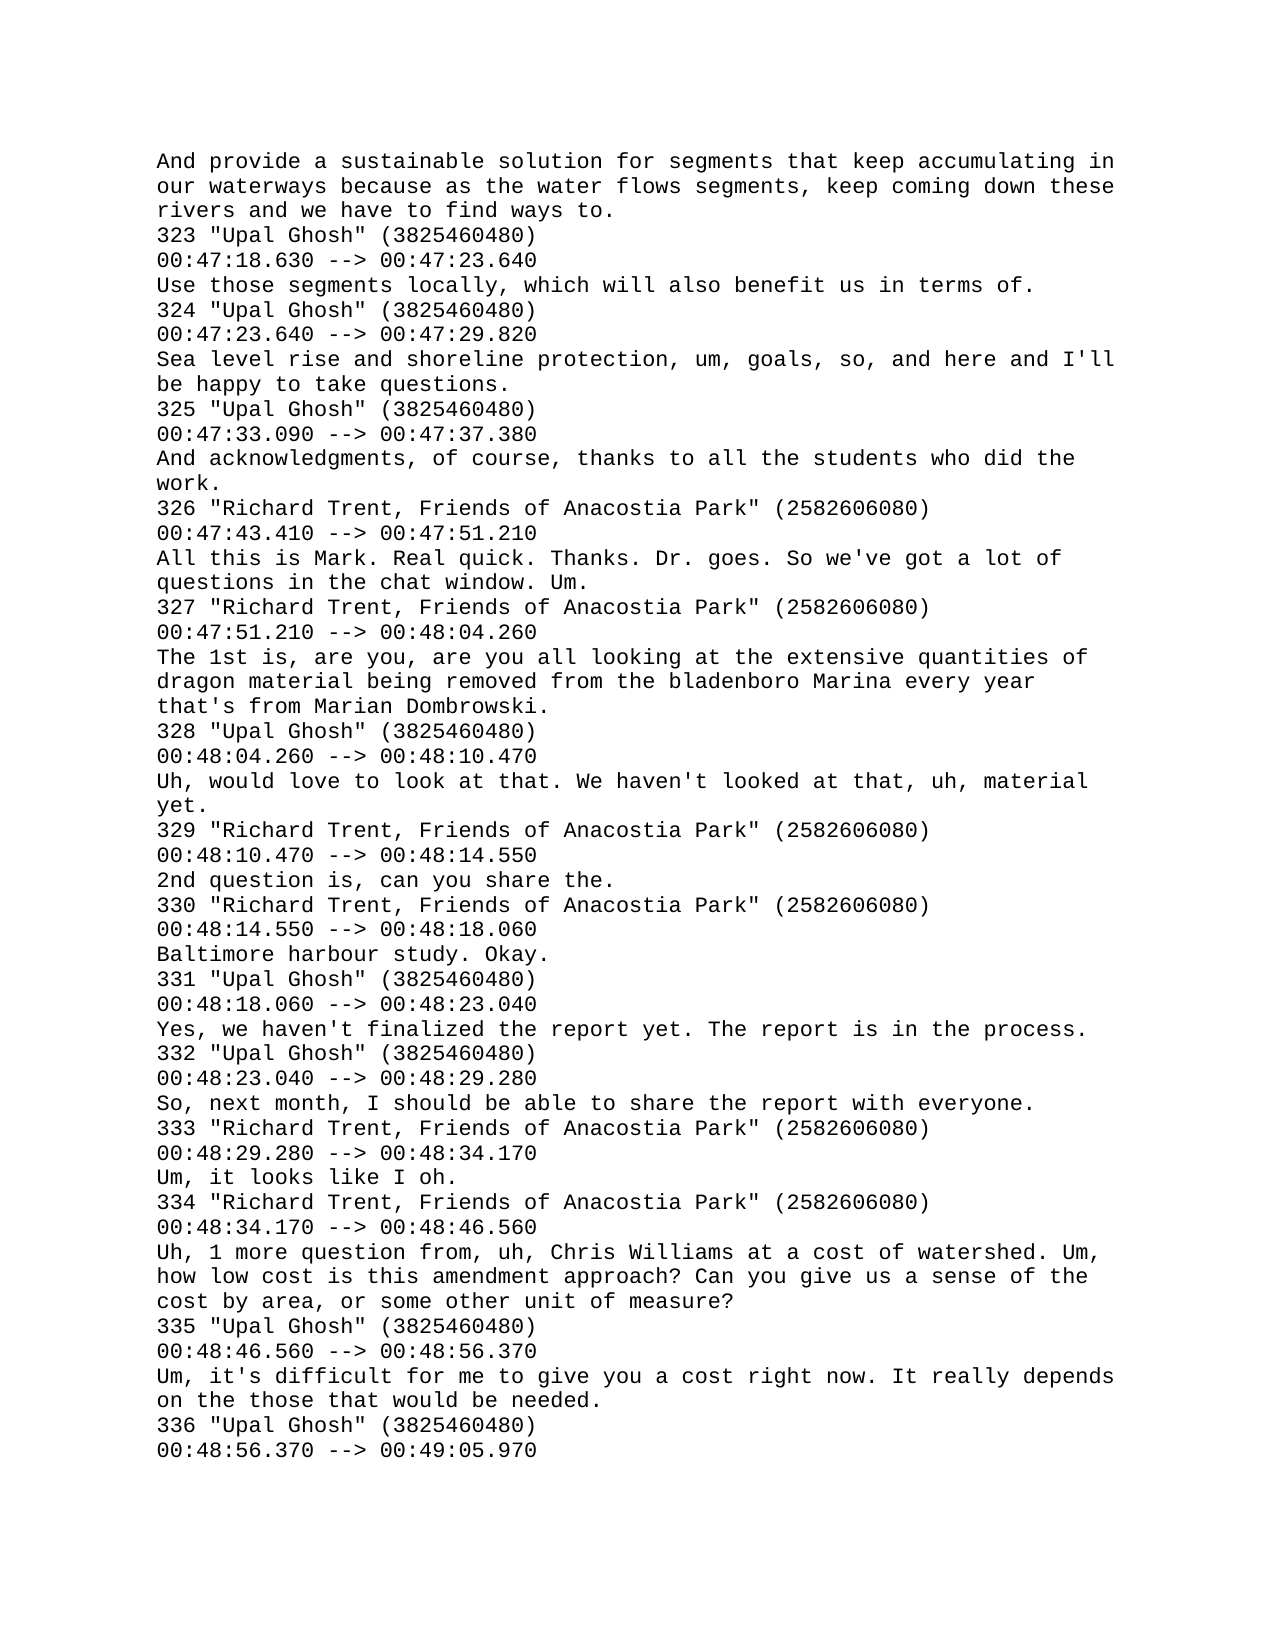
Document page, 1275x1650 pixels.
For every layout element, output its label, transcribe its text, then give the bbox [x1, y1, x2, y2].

text 00:48:56.370 --> 00:49:05.970 [156, 1439, 1118, 1464]
text Uh, would love to look at that. We haven't looked at that, uh, material yet. [156, 770, 1118, 819]
text 328 "Upal Ghosh" (3825460480) [156, 720, 1118, 745]
text 00:48:14.550 --> 00:48:18.060 [156, 918, 1118, 943]
text 00:47:33.090 --> 00:47:37.380 [156, 423, 1118, 447]
text So, next month, I should be able to share the report with everyone. [156, 1092, 1118, 1117]
text 324 "Upal Ghosh" (3825460480) [156, 299, 1118, 323]
text Yes, we haven't finalized the report yet. The report is in the process. [156, 1018, 1118, 1042]
text 00:47:23.640 --> 00:47:29.820 [156, 323, 1118, 348]
text 330 "Richard Trent, Friends of Anacostia Park" (2582606080) [156, 894, 1118, 918]
text 00:47:18.630 --> 00:47:23.640 [156, 249, 1118, 274]
text All this is Mark. Real quick. Thanks. Dr. goes. So we've got a lot of questions in the chat window. Um. [156, 547, 1118, 596]
text And provide a sustainable solution for segments that keep accumulating in our waterways because as the water flows segments, keep coming down these rivers and we have to find ways to. [156, 150, 1118, 224]
text 333 "Richard Trent, Friends of Anacostia Park" (2582606080) [156, 1117, 1118, 1142]
text 332 "Upal Ghosh" (3825460480) [156, 1042, 1118, 1067]
text 00:48:18.060 --> 00:48:23.040 [156, 993, 1118, 1018]
text 329 "Richard Trent, Friends of Anacostia Park" (2582606080) [156, 819, 1118, 844]
text 00:48:29.280 --> 00:48:34.170 [156, 1142, 1118, 1166]
text 335 "Upal Ghosh" (3825460480) [156, 1315, 1118, 1340]
text Sea level rise and shoreline protection, um, goals, so, and here and I'll be happy to take questions. [156, 348, 1118, 398]
text And acknowledgments, of course, thanks to all the students who did the work. [156, 447, 1118, 497]
text Use those segments locally, which will also benefit us in terms of. [156, 274, 1118, 299]
text 2nd question is, can you share the. [156, 869, 1118, 894]
text 00:47:51.210 --> 00:48:04.260 [156, 621, 1118, 646]
text 334 "Richard Trent, Friends of Anacostia Park" (2582606080) [156, 1191, 1118, 1216]
text 327 "Richard Trent, Friends of Anacostia Park" (2582606080) [156, 596, 1118, 621]
text 323 "Upal Ghosh" (3825460480) [156, 224, 1118, 249]
text 331 "Upal Ghosh" (3825460480) [156, 968, 1118, 993]
text 00:48:04.260 --> 00:48:10.470 [156, 745, 1118, 770]
text Baltimore harbour study. Okay. [156, 943, 1118, 968]
text Um, it looks like I oh. [156, 1166, 1118, 1191]
text 325 "Upal Ghosh" (3825460480) [156, 398, 1118, 423]
text 00:48:46.560 --> 00:48:56.370 [156, 1340, 1118, 1365]
text Um, it's difficult for me to give you a cost right now. It really depends on the those that would be needed. [156, 1365, 1118, 1414]
text The 1st is, are you, are you all looking at the extensive quantities of dragon material being removed from the bladenboro Marina every year that's from Marian Dombrowski. [156, 646, 1118, 720]
text 326 "Richard Trent, Friends of Anacostia Park" (2582606080) [156, 497, 1118, 522]
text Uh, 1 more question from, uh, Chris Williams at a cost of watershed. Um, how low cost is this amendment approach? Can you give us a sense of the cost by area, or some other unit of measure? [156, 1241, 1118, 1315]
text 00:48:23.040 --> 00:48:29.280 [156, 1067, 1118, 1092]
text 336 "Upal Ghosh" (3825460480) [156, 1414, 1118, 1439]
text 00:47:43.410 --> 00:47:51.210 [156, 522, 1118, 547]
text 00:48:34.170 --> 00:48:46.560 [156, 1216, 1118, 1241]
text 00:48:10.470 --> 00:48:14.550 [156, 844, 1118, 869]
